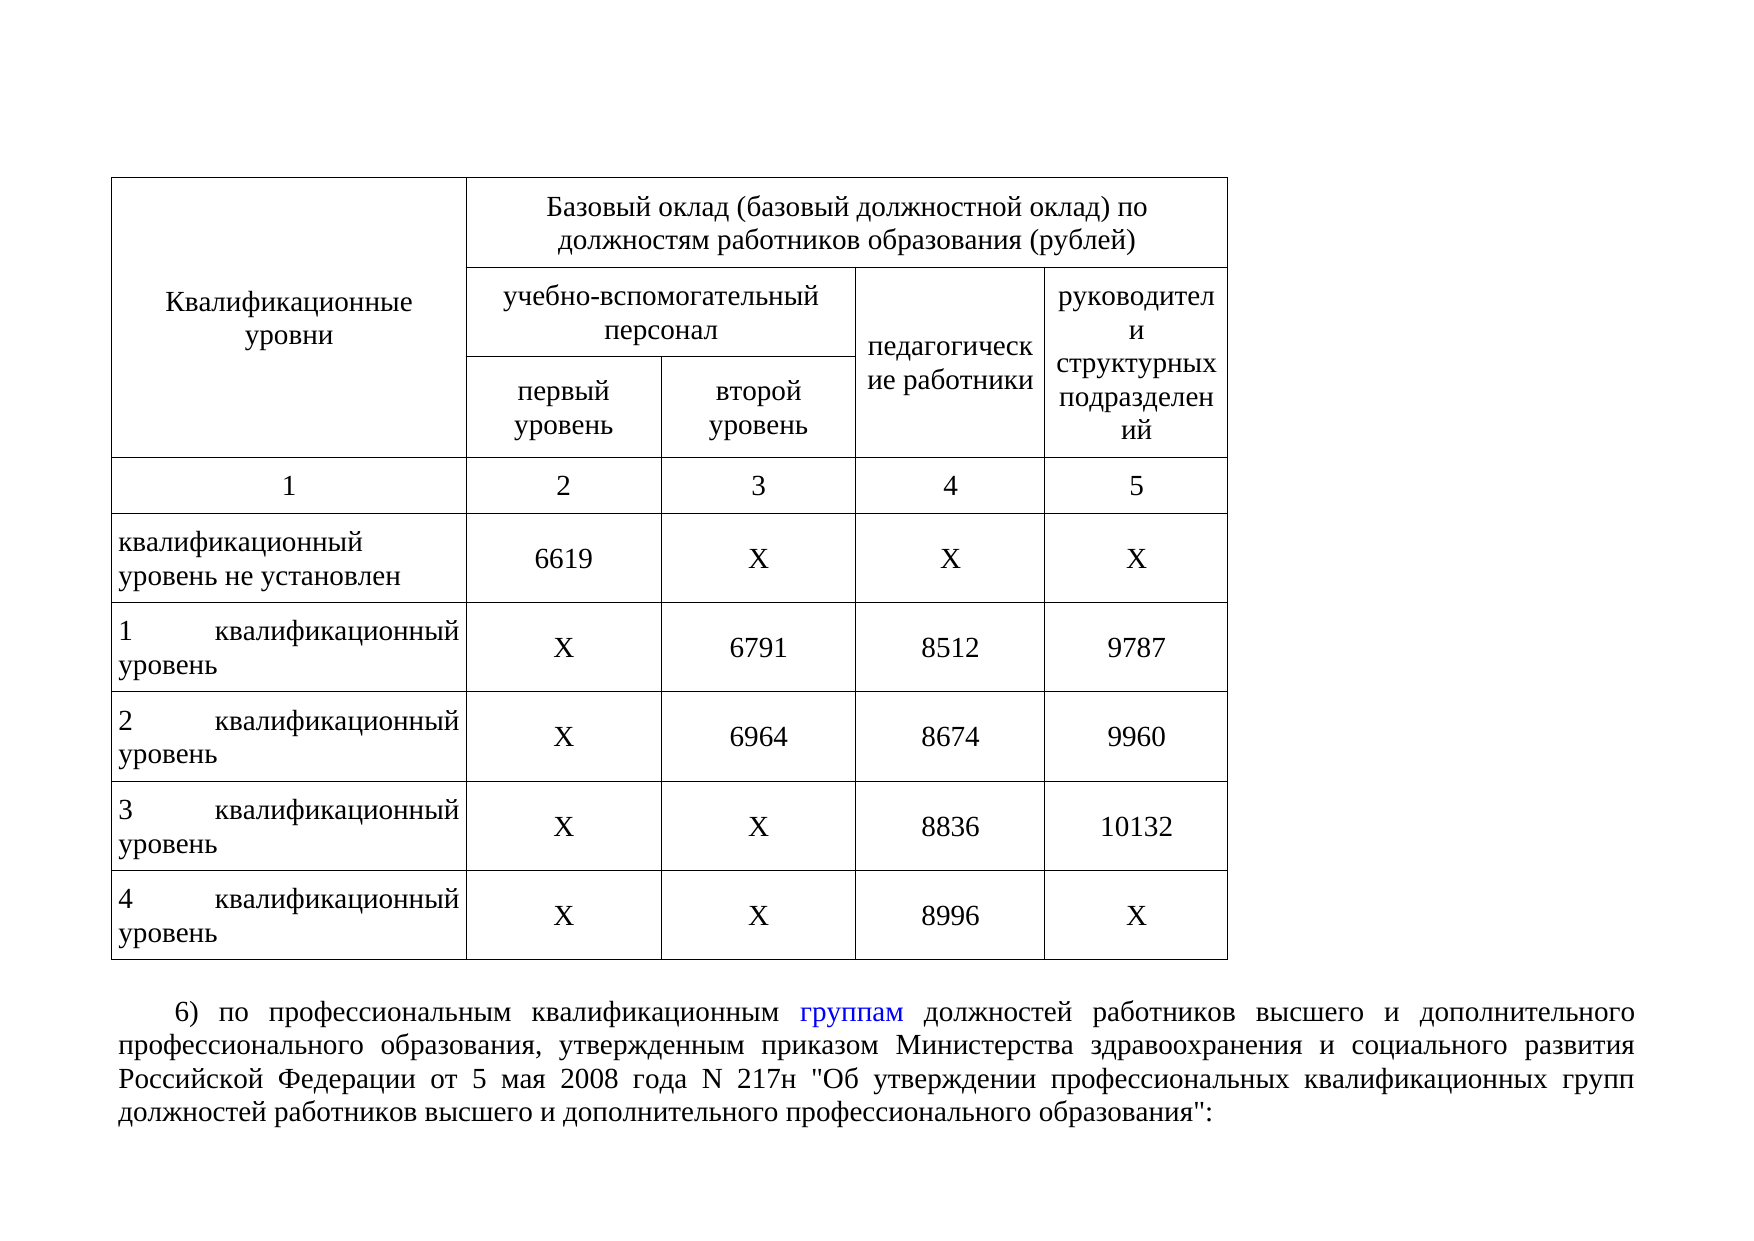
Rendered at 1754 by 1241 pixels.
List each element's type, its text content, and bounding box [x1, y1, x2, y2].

table_cell X [467, 603, 661, 691]
table_cell 9960 [1045, 692, 1227, 781]
table_cell 3 квалификационный уровень [112, 782, 466, 870]
table_cell 8674 [856, 692, 1044, 781]
table_cell 4 квалификационный уровень [112, 871, 466, 959]
table_cell 8836 [856, 782, 1044, 870]
text 6) по профессиональным квалификационным группам должностей работников высшего и дополнительного профессионального образования, утвержденным приказом Министерства здравоохранения и социального развития Российской Федерации от 5 мая 2008 года N 217н "Об утверждении профессиональных квалификационных групп должностей работников высшего и дополнительного профессионального образования": [118, 994, 1636, 1128]
table_cell X [1045, 514, 1227, 602]
table_cell руководители структурных подразделений [1045, 268, 1227, 457]
table_cell 1 квалификационный уровень [112, 603, 466, 691]
table_cell 4 [856, 458, 1044, 512]
table_cell 6791 [662, 603, 855, 691]
table_cell 8996 [856, 871, 1044, 959]
table_cell 10132 [1045, 782, 1227, 870]
table_cell 2 квалификационный уровень [112, 692, 466, 781]
table_cell квалификационный уровень не установлен [112, 514, 466, 602]
table_cell X [662, 514, 855, 602]
table_cell 5 [1045, 458, 1227, 512]
table_cell 6964 [662, 692, 855, 781]
table_cell первый уровень [467, 357, 661, 457]
table_cell второй уровень [662, 357, 855, 457]
table_header Базовый оклад (базовый должностной оклад) по должностям работников образования (рублей) [467, 178, 1227, 267]
table_cell учебно-вспомогательный персонал [467, 268, 855, 356]
table_cell 3 [662, 458, 855, 512]
table_cell 8512 [856, 603, 1044, 691]
table_cell X [467, 871, 661, 959]
table_cell X [662, 782, 855, 870]
table_cell X [1045, 871, 1227, 959]
table_cell педагогические работники [856, 268, 1044, 457]
table_cell 2 [467, 458, 661, 512]
table_header Квалификационные уровни [112, 178, 466, 457]
table_cell 1 [112, 458, 466, 512]
table_cell X [467, 782, 661, 870]
table_cell X [467, 692, 661, 781]
table_cell 6619 [467, 514, 661, 602]
table_cell X [856, 514, 1044, 602]
table_cell 9787 [1045, 603, 1227, 691]
table_cell X [662, 871, 855, 959]
